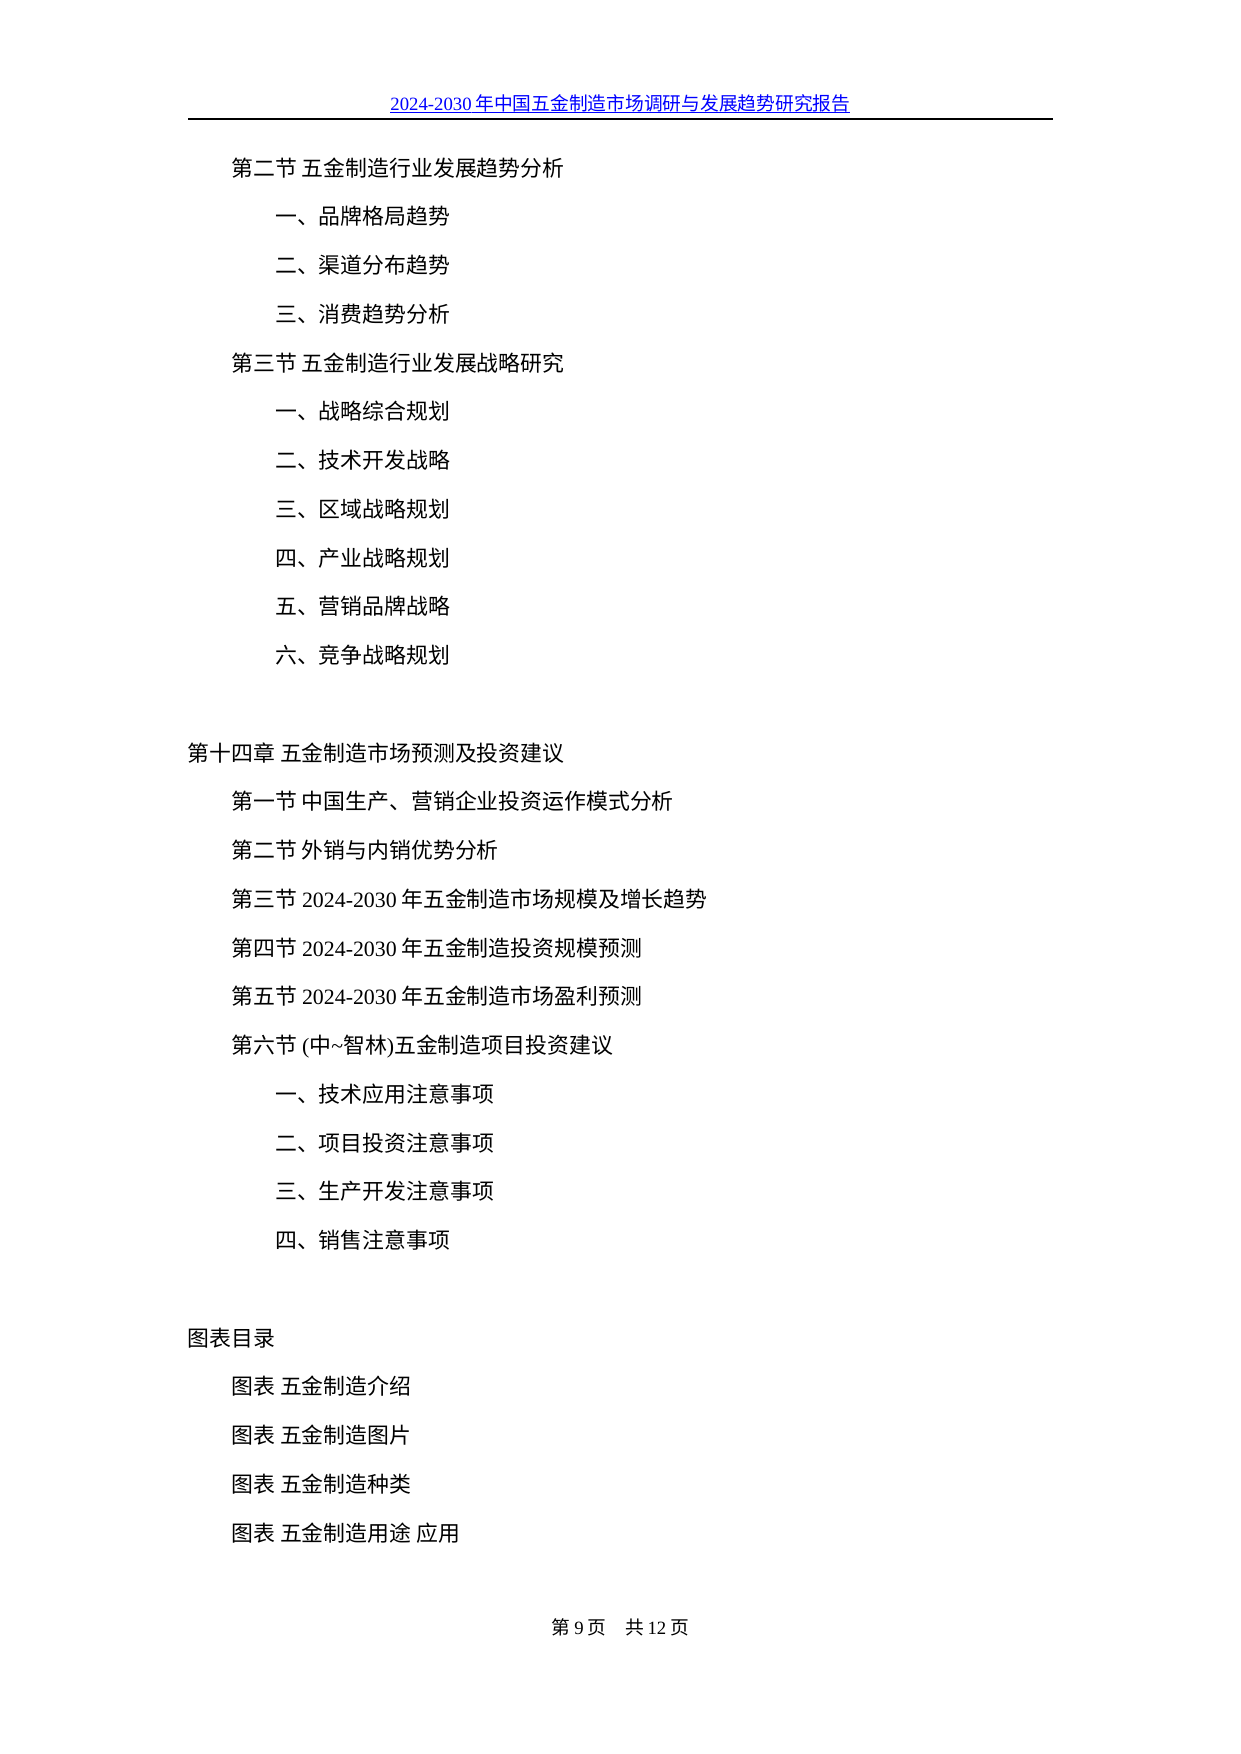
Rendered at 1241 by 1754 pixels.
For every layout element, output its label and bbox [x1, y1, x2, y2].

text [187, 150, 1053, 1548]
